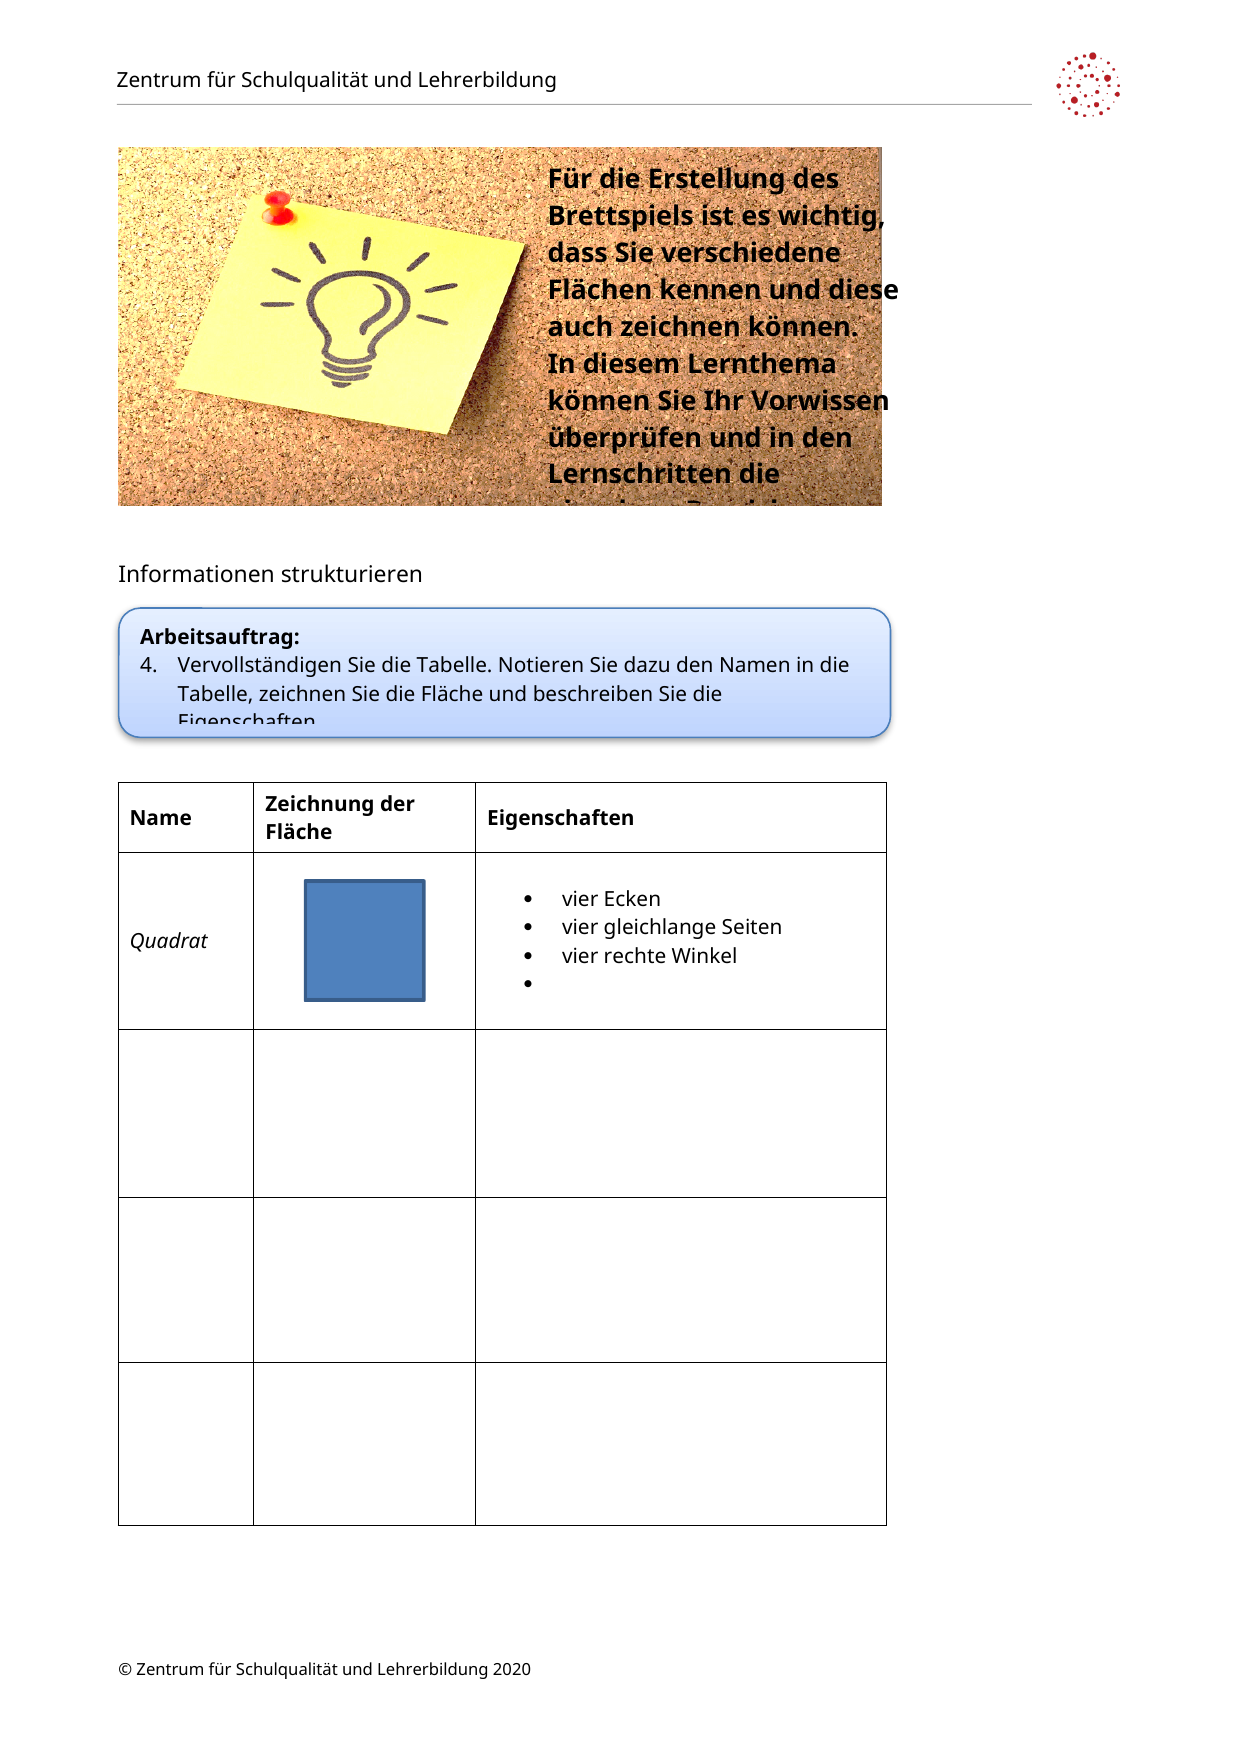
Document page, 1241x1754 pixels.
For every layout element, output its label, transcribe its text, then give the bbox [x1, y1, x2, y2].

table_cell [476, 1198, 886, 1362]
table_cell [254, 1030, 475, 1197]
subtitle Informationen strukturieren [118, 558, 886, 589]
table_cell [254, 1198, 475, 1362]
picture [1055, 48, 1121, 121]
table_cell [254, 1363, 475, 1525]
table_cell [119, 1363, 253, 1525]
table_header Eigenschaften [476, 783, 886, 852]
table_cell [254, 853, 475, 1029]
table_cell [119, 1198, 253, 1362]
table_header Name [119, 783, 253, 852]
table_cell [476, 1363, 886, 1525]
table_cell Quadrat [119, 853, 253, 1029]
table_header Zeichnung der Fläche [254, 783, 475, 852]
picture [303, 879, 426, 1002]
picture [118, 147, 882, 506]
table_cell vier Ecken vier gleichlange Seiten vier rechte Winkel [476, 853, 886, 1029]
table_cell [476, 1030, 886, 1197]
table_cell [119, 1030, 253, 1197]
